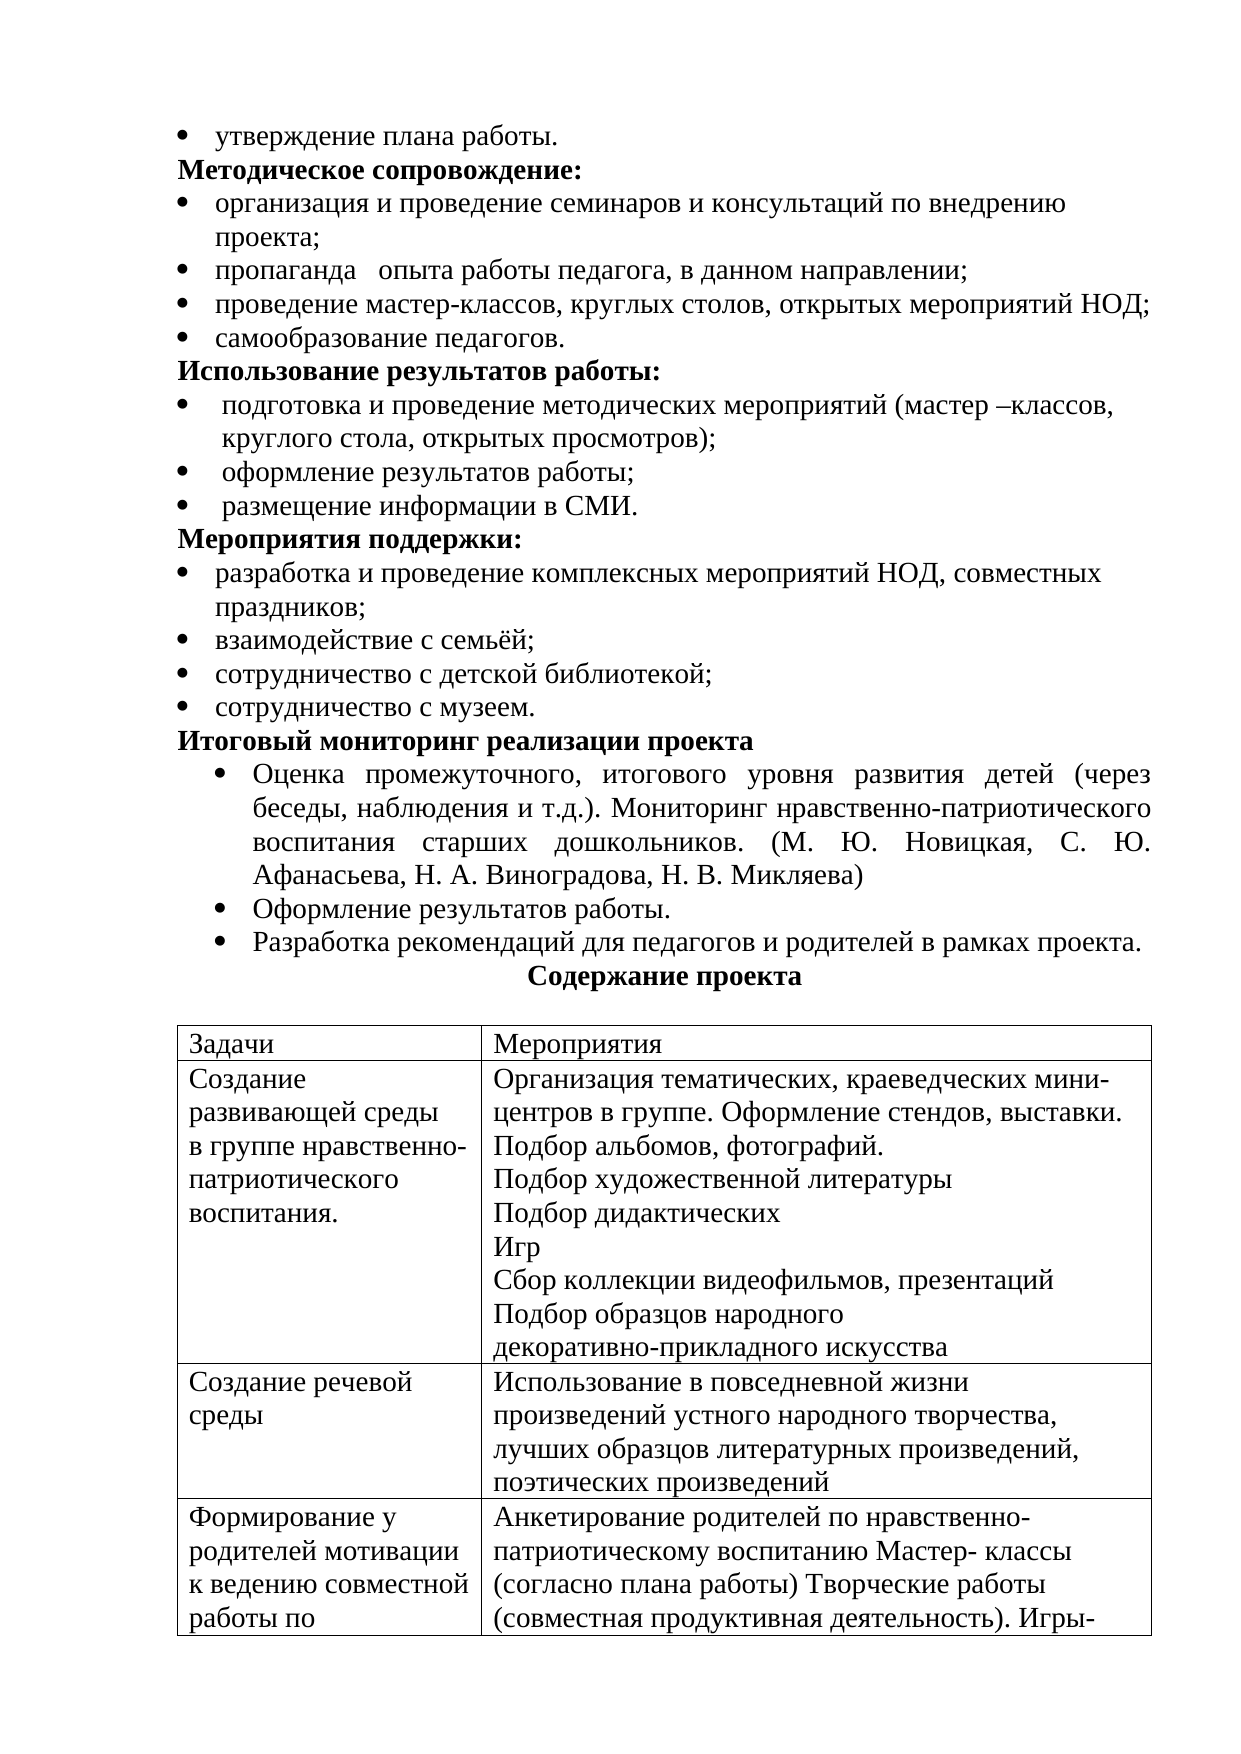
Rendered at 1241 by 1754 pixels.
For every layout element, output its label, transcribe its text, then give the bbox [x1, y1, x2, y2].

list разработка и проведение комплексных мероприятий НОД, совместных праздников; [177, 555, 1152, 622]
table_cell Использование в повседневной жизни произведений устного народного творчества, лучших образцов литературных произведений, поэтических произведений [482, 1364, 1151, 1498]
list Оформление результатов работы. [215, 891, 1152, 924]
text Использование результатов работы: [177, 353, 1152, 387]
text Методическое сопровождение: [177, 152, 1152, 185]
list Разработка рекомендаций для педагогов и родителей в рамках проекта. [215, 924, 1152, 958]
table_cell Создание развивающей среды в группе нравственно- патриотического воспитания. [178, 1061, 481, 1363]
list сотрудничество с музеем. [177, 689, 1152, 723]
list Оценка промежуточного, итогового уровня развития детей (через беседы, наблюдения и т.д.). Мониторинг нравственно-патриотического воспитания старших дошкольников. (М. Ю. Новицкая, С. Ю. Афанасьева, Н. А. Виноградова, Н. В. Микляева) [215, 757, 1152, 891]
list размещение информации в СМИ. [177, 488, 1152, 521]
text Мероприятия поддержки: [177, 521, 1152, 555]
list проведение мастер-классов, круглых столов, открытых мероприятий НОД; [177, 286, 1152, 320]
table_header Задачи [178, 1026, 481, 1060]
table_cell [482, 1499, 1151, 1635]
list взаимодействие с семьёй; [177, 622, 1152, 656]
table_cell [178, 1499, 481, 1635]
list утверждение плана работы. [177, 118, 1152, 152]
table_cell Организация тематических, краеведческих мини-центров в группе. Оформление стендов, выставки. Подбор альбомов, фотографий. Подбор художественной литературы Подбор дидактических Игр Сбор коллекции видеофильмов, презентаций Подбор образцов народного декоративно-прикладного искусства [482, 1061, 1151, 1363]
text Итоговый мониторинг реализации проекта [177, 723, 1152, 757]
list сотрудничество с детской библиотекой; [177, 656, 1152, 689]
list самообразование педагогов. [177, 320, 1152, 353]
list оформление результатов работы; [177, 454, 1152, 488]
text Содержание проекта [177, 958, 1152, 992]
list организация и проведение семинаров и консультаций по внедрению проекта; [177, 185, 1152, 252]
list подготовка и проведение методических мероприятий (мастер –классов, круглого стола, открытых просмотров); [177, 387, 1152, 454]
table_header Мероприятия [482, 1026, 1151, 1060]
table_cell Создание речевой среды [178, 1364, 481, 1498]
list пропаганда опыта работы педагога, в данном направлении; [177, 252, 1152, 286]
